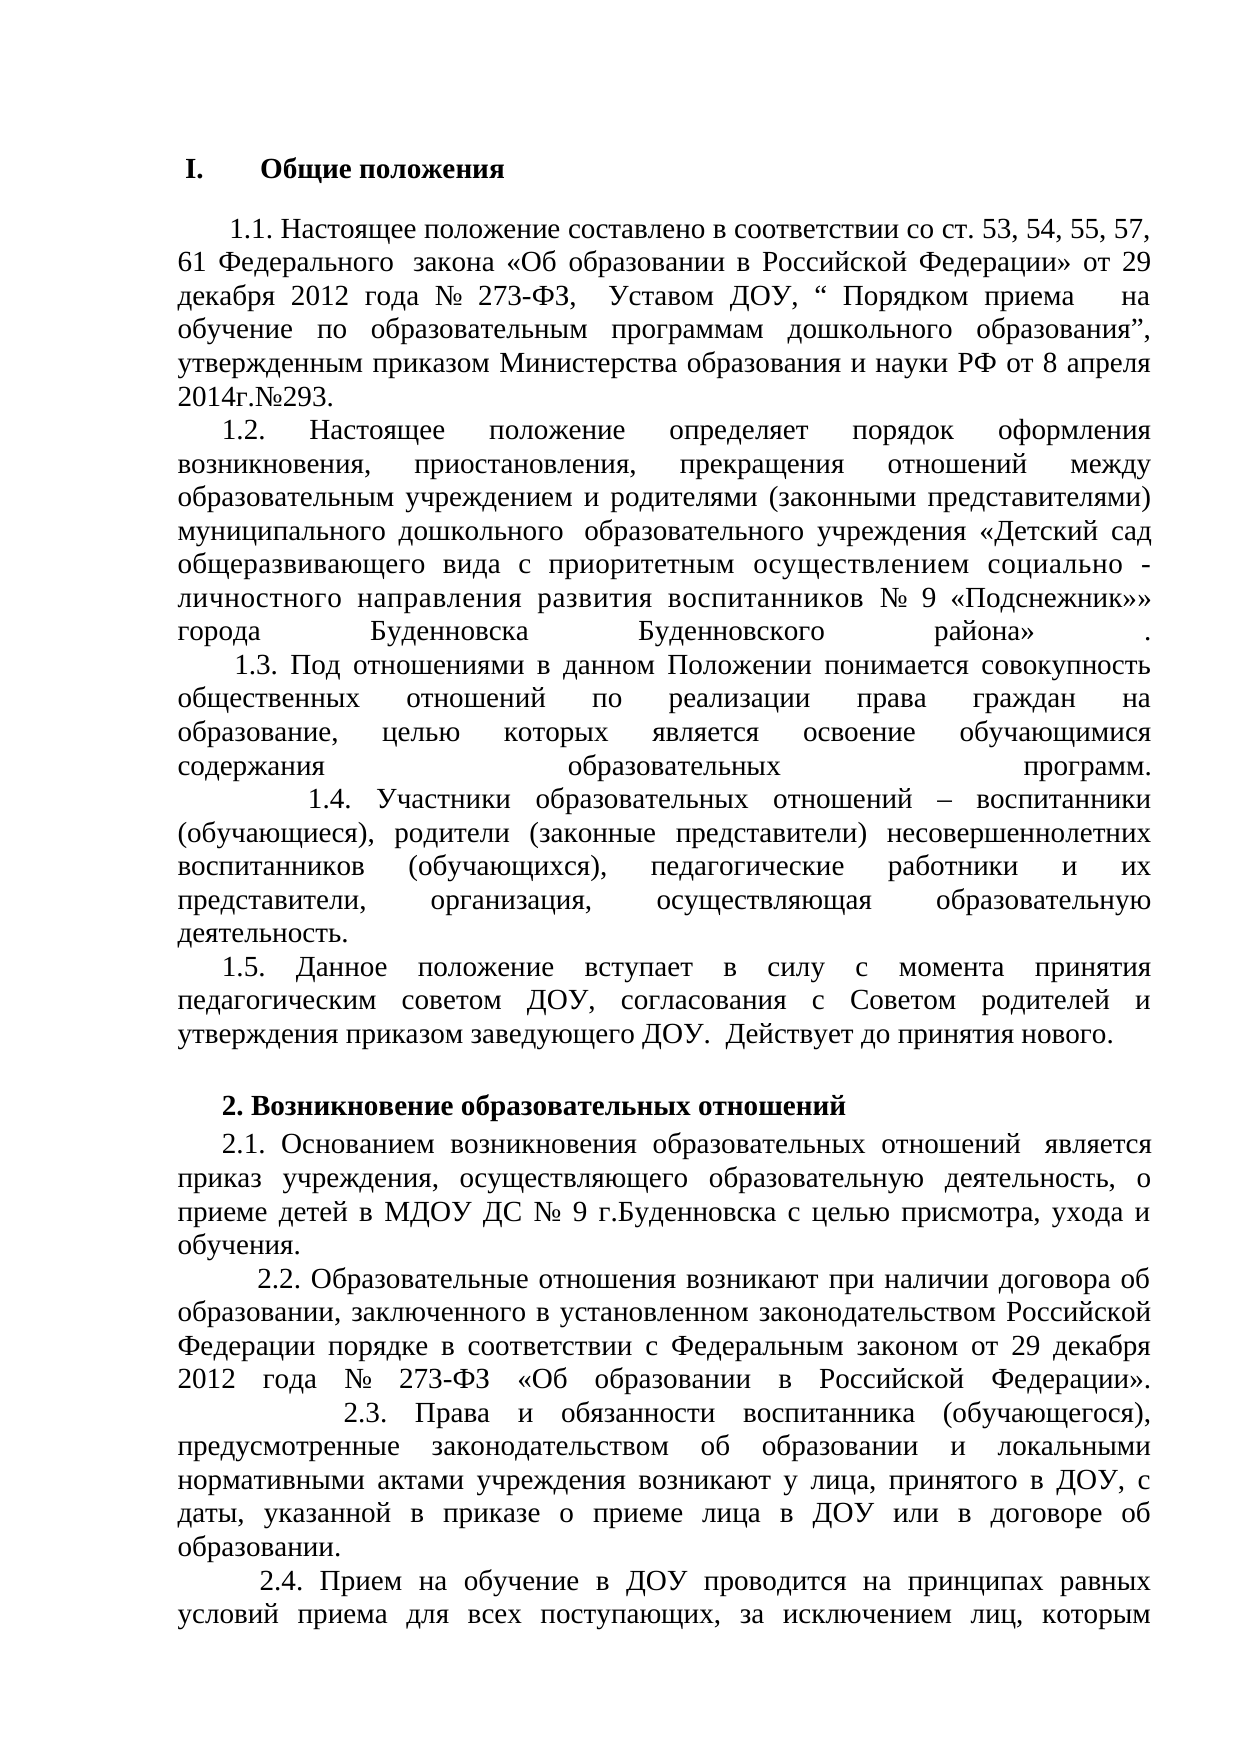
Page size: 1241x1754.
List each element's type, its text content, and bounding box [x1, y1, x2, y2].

text 1.2. Настоящее положение определяет порядок оформления возникновения, приостановления, прекращения отношений между образовательным учреждением и родителями (законными представителями) муниципального дошкольного образовательного учреждения «Детский сад общеразвивающего вида с приоритетным осуществлением социально - личностного направления развития воспитанников № 9 «Подснежник»» города Буденновска Буденновского района» . 1.3. Под отношениями в данном Положении понимается совокупность общественных отношений по реализации права граждан на образование, целью которых является освоение обучающимися содержания образовательных программ. 1.4. Участники образовательных отношений – воспитанники (обучающиеся), родители (законные представители) несовершеннолетних воспитанников (обучающихся), педагогические работники и их представители, организация, осуществляющая образовательную деятельность. [177, 412, 1152, 949]
list 1.5. Данное положение вступает в силу с момента принятия педагогическим советом ДОУ, согласования с Советом родителей и утверждения приказом заведующего ДОУ. Действует до принятия нового. [177, 949, 1152, 1049]
list 2. Возникновение образовательных отношений [177, 1088, 1152, 1122]
text 1.1. Настоящее положение составлено в соответствии со ст. 53, 54, 55, 57, 61 Федерального закона «Об образовании в Российской Федерации» от 29 декабря 2012 года № 273-ФЗ, Уставом ДОУ, “ Порядком приема на обучение по образовательным программам дошкольного образования”, утвержденным приказом Министерства образования и науки РФ от 8 апреля 2014г.№293. [177, 211, 1152, 412]
list Общие положения [185, 152, 1152, 185]
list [177, 1127, 1152, 1630]
